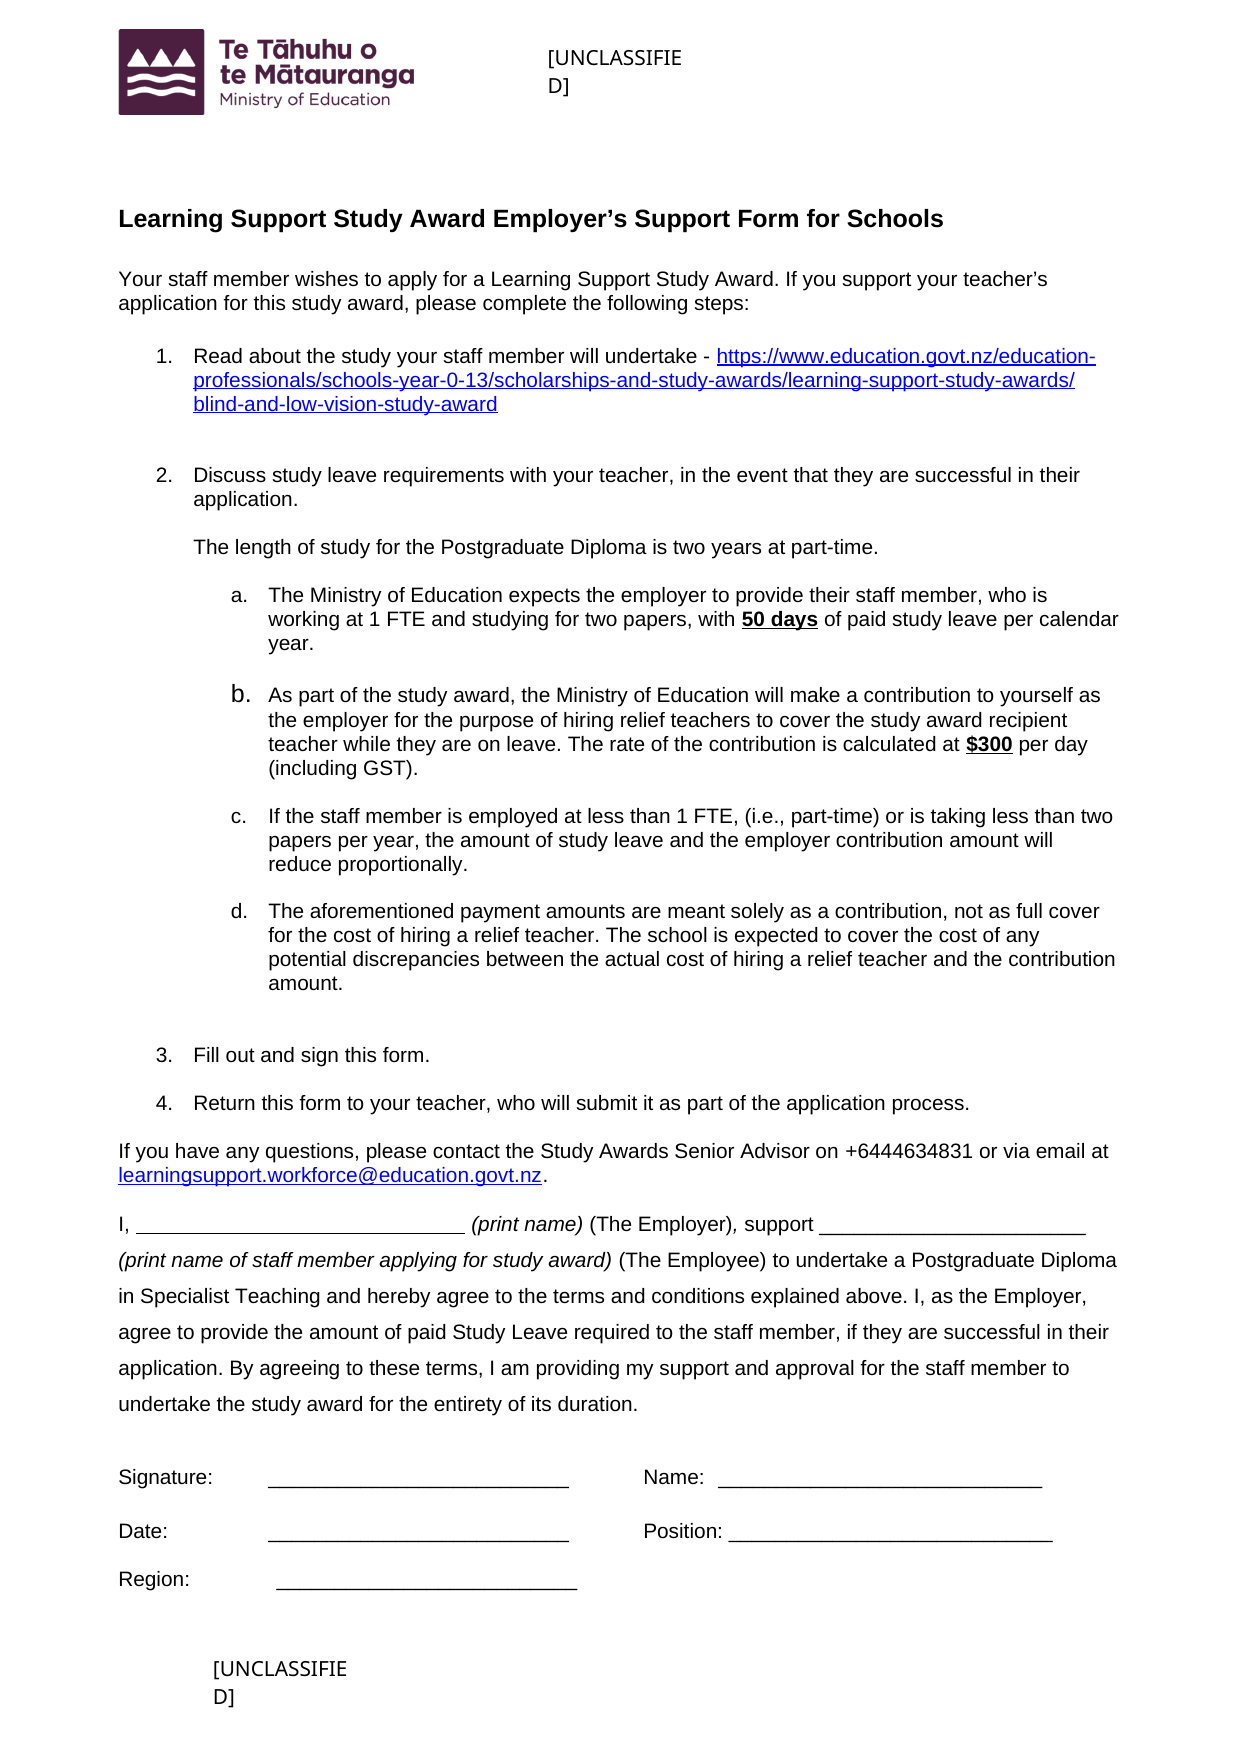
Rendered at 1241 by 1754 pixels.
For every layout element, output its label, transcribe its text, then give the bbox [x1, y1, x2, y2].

text Signature: __________________________ Name: ____________________________ [118, 1465, 1122, 1489]
list As part of the study award, the Ministry of Education will make a contribution to yourself as the employer for the purpose of hiring relief teachers to cover the study award recipient teacher while they are on leave. The rate of the contribution is calculated at $300 per day (including GST). [231, 679, 1122, 779]
list The aforementioned payment amounts are meant solely as a contribution, not as full cover for the cost of hiring a relief teacher. The school is expected to cover the cost of any potential discrepancies between the actual cost of hiring a relief teacher and the contribution amount. [231, 899, 1122, 995]
list Read about the study your staff member will undertake - https://www.education.govt.nz/education-professionals/schools-year-0-13/scholarships-and-study-awards/learning-support-study-awards/blind-and-low-vision-study-award [156, 343, 1122, 415]
list The Ministry of Education expects the employer to provide their staff member, who is working at 1 FTE and studying for two papers, with 50 days of paid study leave per calendar year. [231, 583, 1122, 655]
list Return this form to your teacher, who will submit it as part of the application process. [156, 1091, 1122, 1115]
list Discuss study leave requirements with your teacher, in the event that they are successful in their application. [156, 463, 1122, 511]
list Fill out and sign this form. [156, 1043, 1122, 1067]
text Learning Support Study Award Employer’s Support Form for Schools [118, 204, 1122, 233]
text I, (print name) (The Employer), support _______________________ (print name of staff member applying for study award) (The Employee) to undertake a Postgraduate Diploma in Specialist Teaching and hereby agree to the terms and conditions explained above. I, as the Employer, agree to provide the amount of paid Study Leave required to the staff member, if they are successful in their application. By agreeing to these terms, I am providing my support and approval for the staff member to undertake the study award for the entirety of its duration. [118, 1212, 1122, 1416]
text Your staff member wishes to apply for a Learning Support Study Award. If you support your teacher’s application for this study award, please complete the following steps: [118, 267, 1122, 315]
text Date: __________________________ Position: ____________________________ [118, 1518, 1122, 1542]
text Region: __________________________ [118, 1566, 1122, 1590]
picture [118, 29, 414, 115]
text If you have any questions, please contact the Study Awards Senior Advisor on +6444634831 or via email at learningsupport.workforce@education.govt.nz. [118, 1139, 1122, 1187]
list The length of study for the Postgraduate Diploma is two years at part-time. [193, 535, 1122, 559]
list If the staff member is employed at less than 1 FTE, (i.e., part-time) or is taking less than two papers per year, the amount of study leave and the employer contribution amount will reduce proportionally. [231, 803, 1122, 875]
